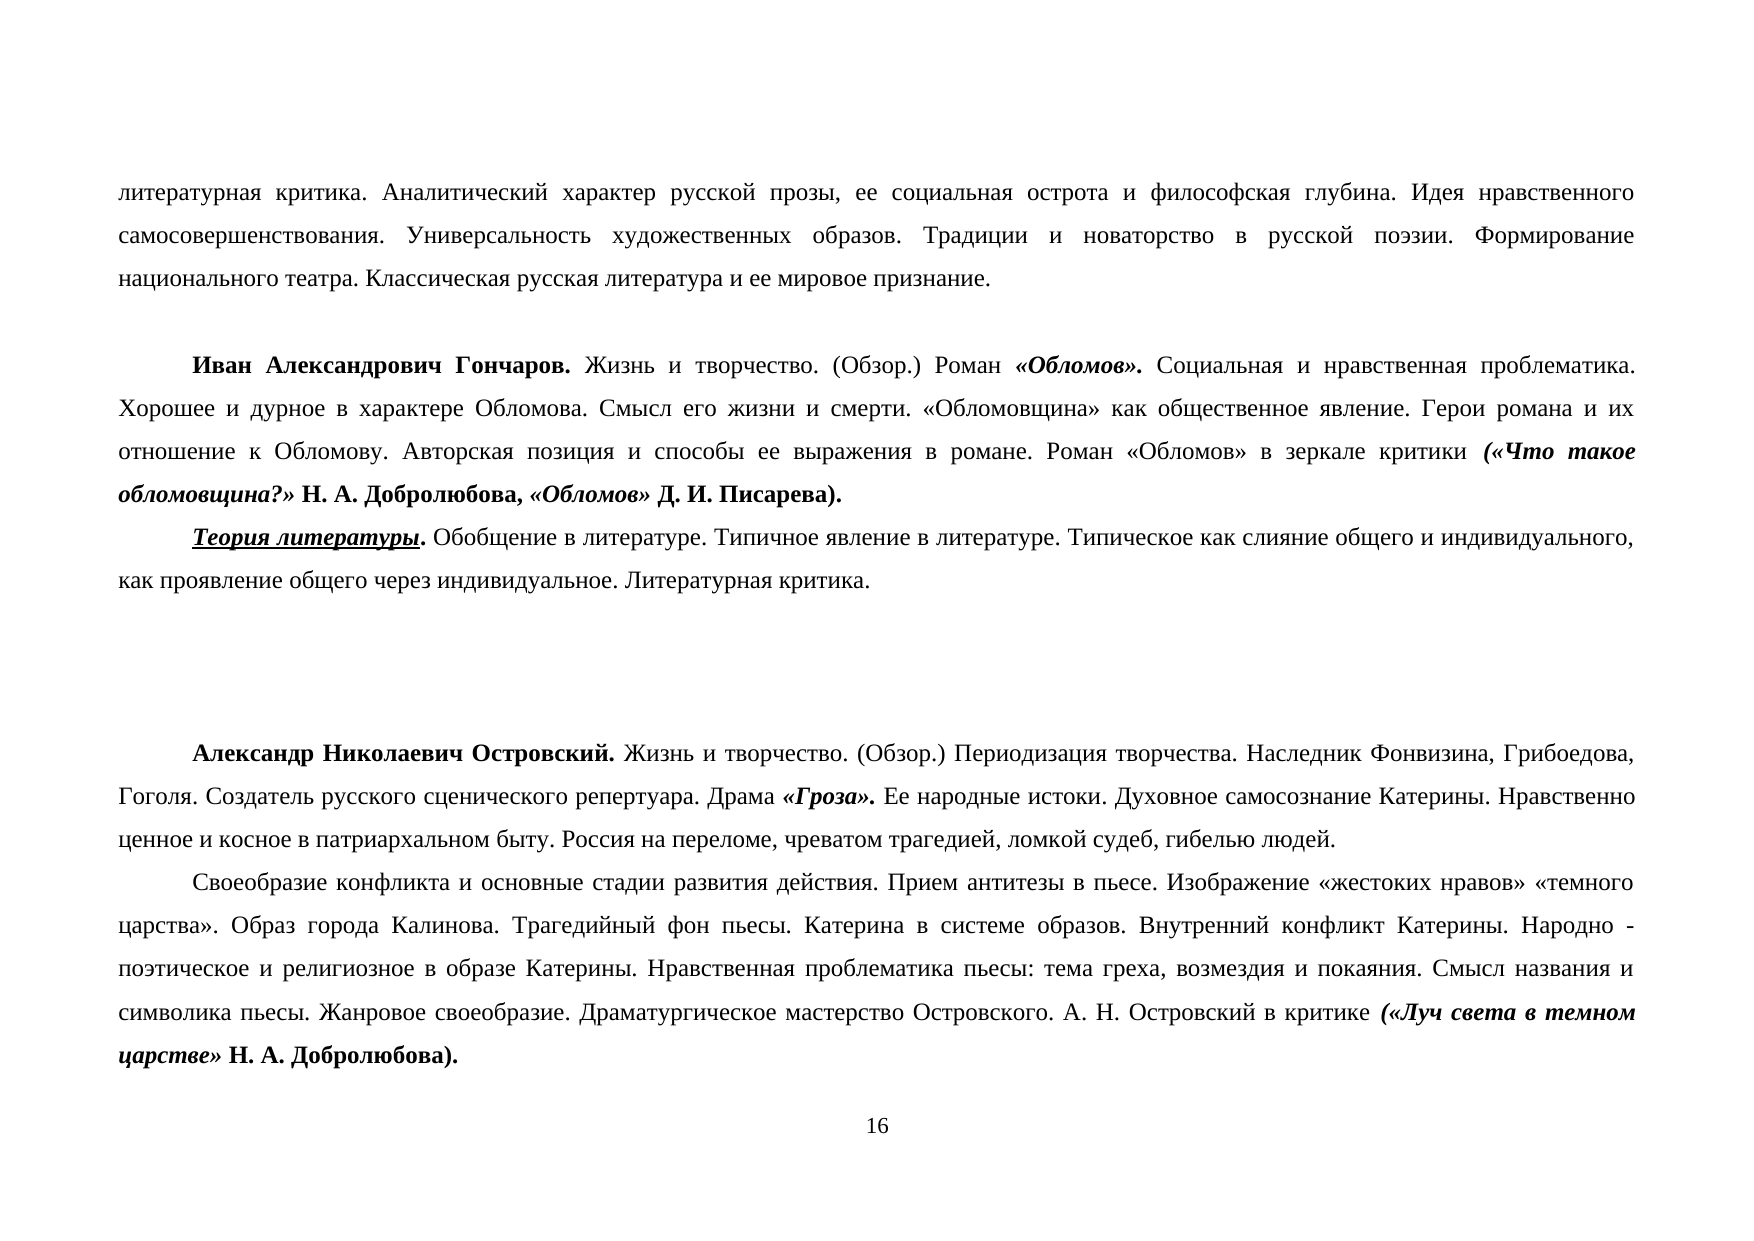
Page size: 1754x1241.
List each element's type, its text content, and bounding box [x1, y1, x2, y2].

text Александр Николаевич Островский. Жизнь и творчество. (Обзор.) Периодизация творчества. Наследник Фонвизина, Грибоедова, Гоголя. Создатель русского сценического репертуара. Драма «Гроза». Ее народные истоки. Духовное самосознание Катерины. Нравственно ценное и косное в патриархальном быту. Россия на переломе, чреватом трагедией, ломкой судеб, гибелью людей. [118, 738, 1636, 853]
text Своеобразие конфликта и основные стадии развития действия. Прием антитезы в пьесе. Изображение «жестоких нравов» «темного царства». Образ города Калинова. Трагедийный фон пьесы. Катерина в системе образов. Внутренний конфликт Катерины. Народно -поэтическое и религиозное в образе Катерины. Нравственная проблематика пьесы: тема греха, возмездия и покаяния. Смысл названия и символика пьесы. Жанровое своеобразие. Драматургическое мастерство Островского. А. Н. Островский в критике («Луч света в темном царстве» Н. А. Добролюбова). [118, 867, 1636, 1068]
text Теория литературы. Обобщение в литературе. Типичное явление в литературе. Типическое как слияние общего и индивидуального, как проявление общего через индивидуальное. Литературная критика. [118, 522, 1636, 594]
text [118, 177, 1636, 292]
text Иван Александрович Гончаров. Жизнь и творчество. (Обзор.) Роман «Обломов». Социальная и нравственная проблематика. Хорошее и дурное в характере Обломова. Смысл его жизни и смерти. «Обломовщина» как общественное явление. Герои романа и их отношение к Обломову. Авторская позиция и способы ее выражения в романе. Роман «Обломов» в зеркале критики («Что такое обломовщина?» H. А. Добролюбова, «Обломов» Д. И. Писарева). [118, 350, 1636, 508]
